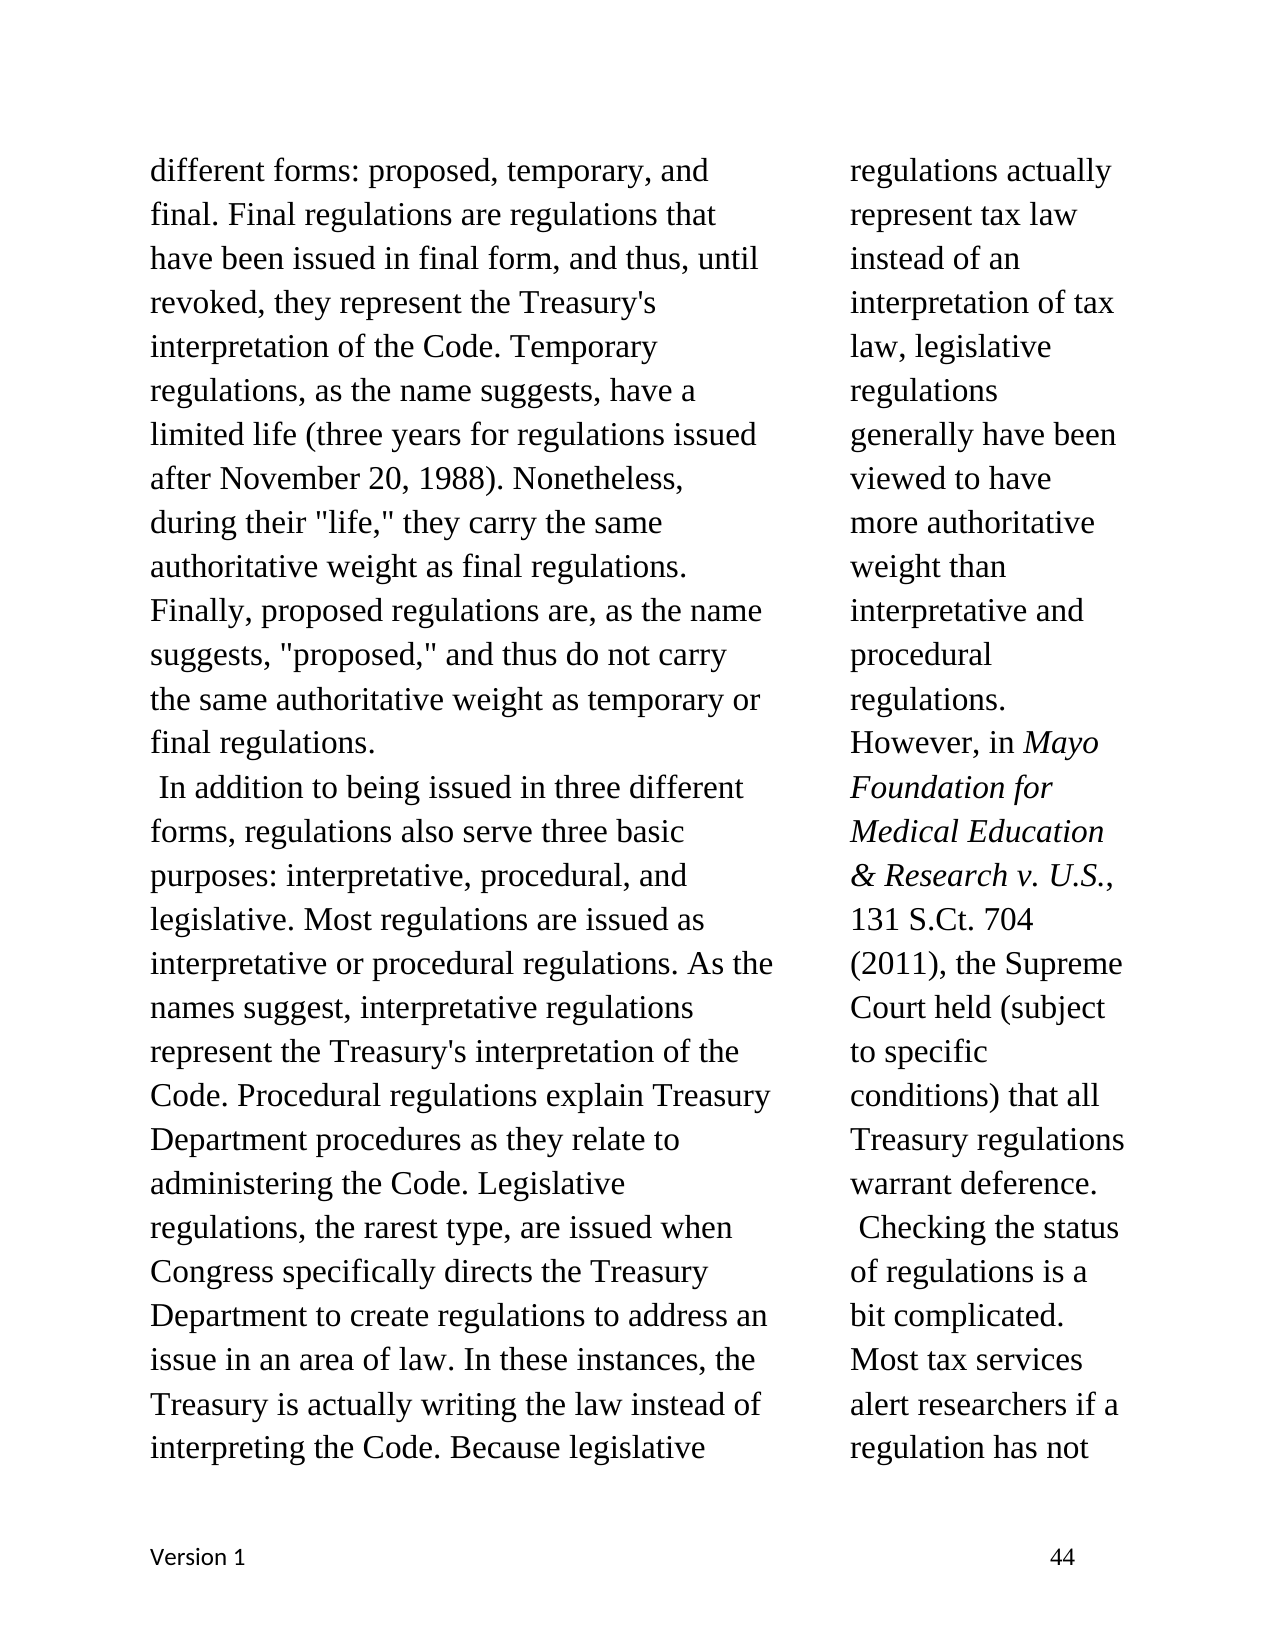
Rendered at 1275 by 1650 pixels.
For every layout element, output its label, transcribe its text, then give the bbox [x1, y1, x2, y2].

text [150, 150, 775, 1466]
